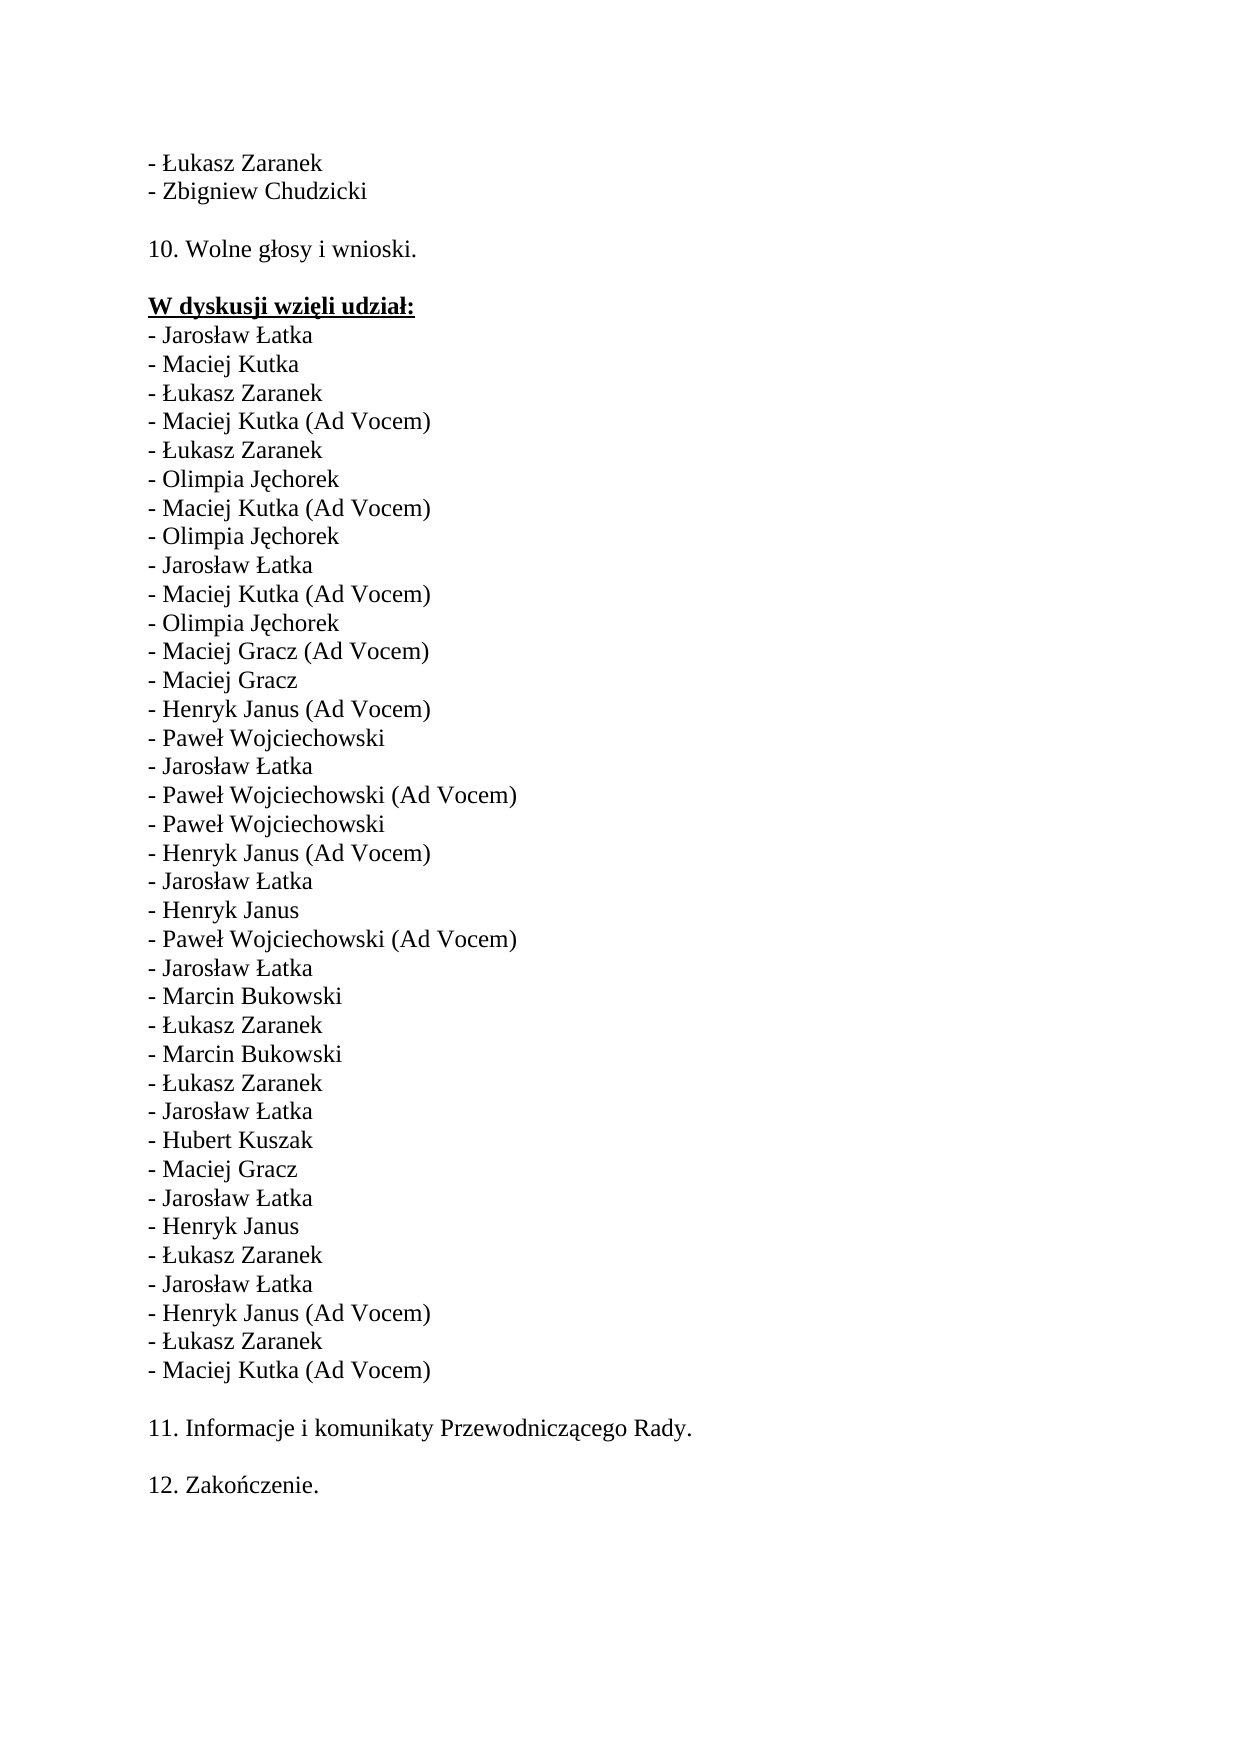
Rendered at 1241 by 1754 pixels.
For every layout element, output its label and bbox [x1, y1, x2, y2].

text [148, 148, 1093, 1585]
